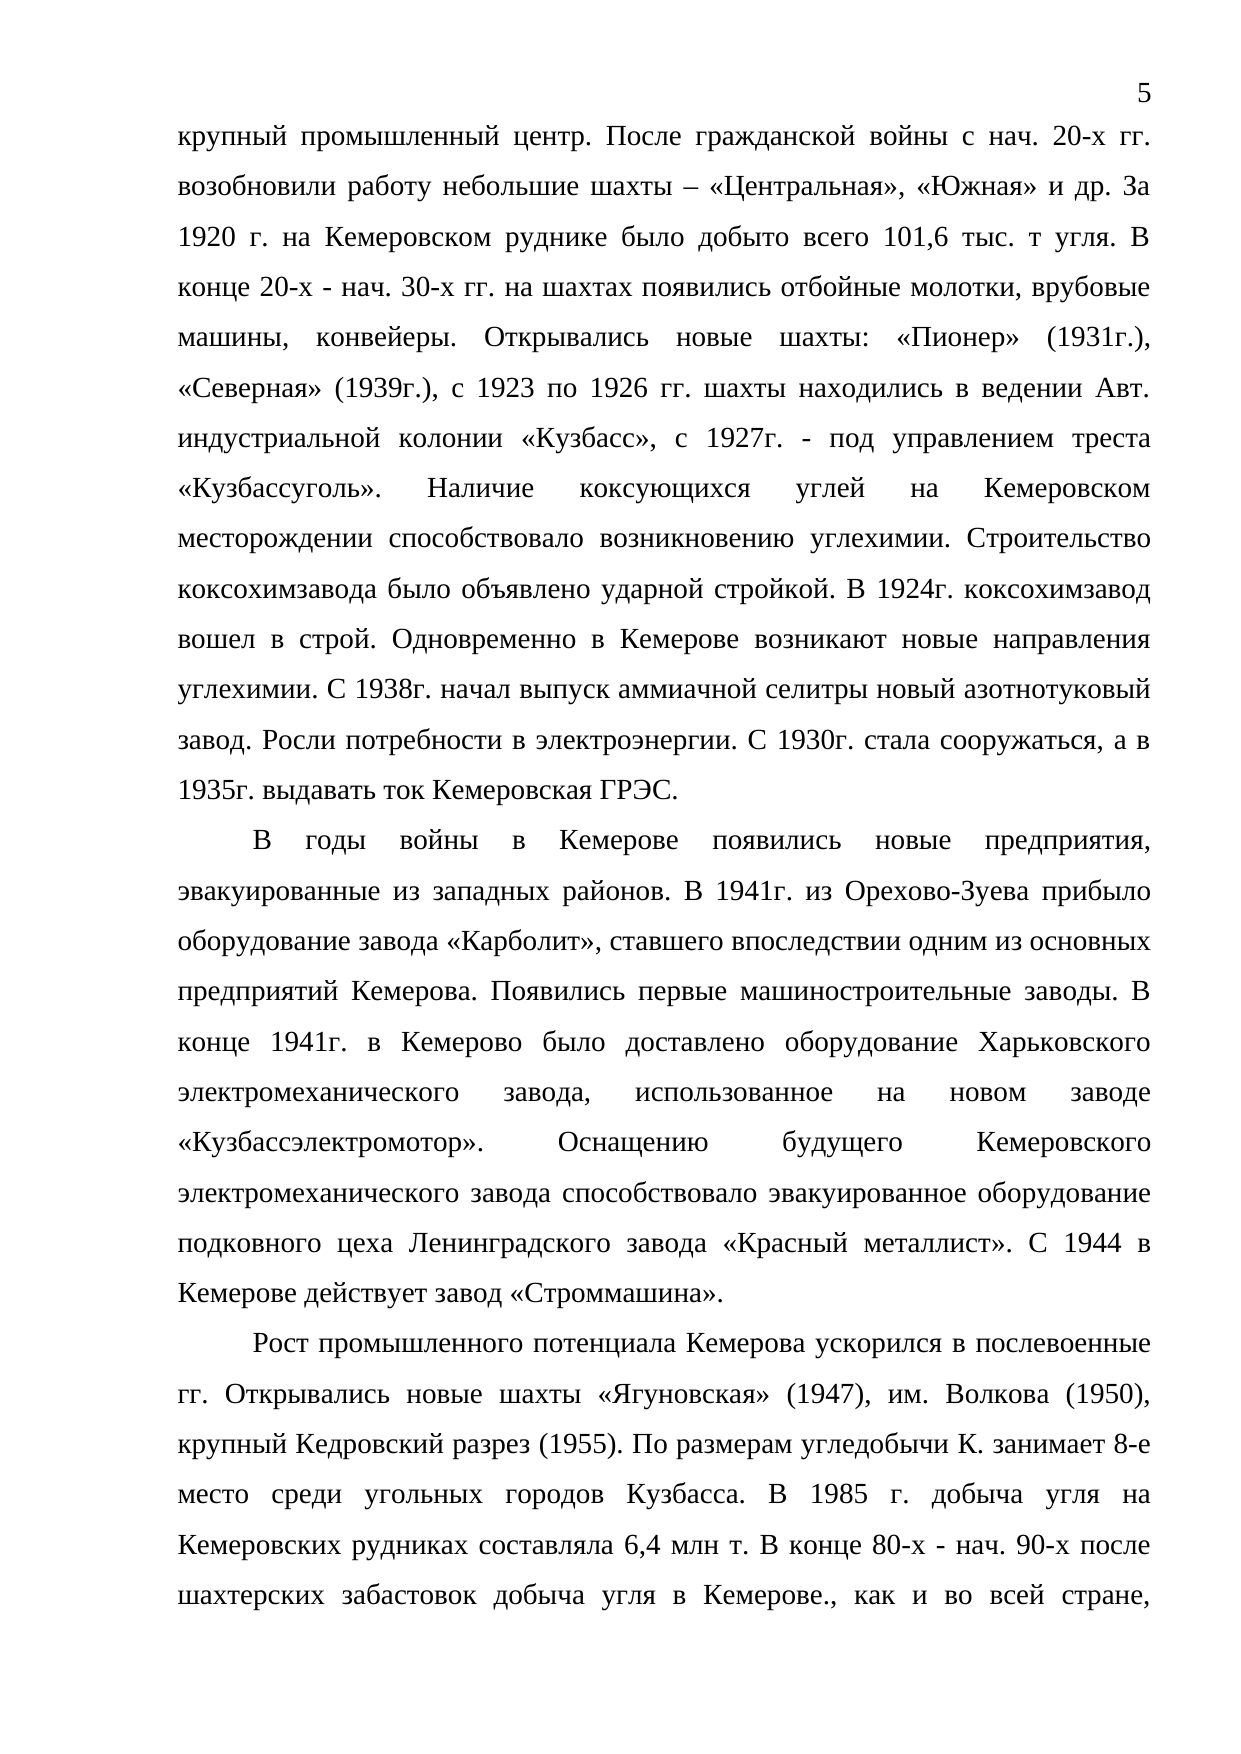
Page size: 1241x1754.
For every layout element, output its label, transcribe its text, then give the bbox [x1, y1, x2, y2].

text В годы войны в Кемерове появились новые предприятия, эвакуированные из западных районов. В 1941г. из Орехово-Зуева прибыло оборудование завода «Карболит», ставшего впоследствии одним из основных предприятий Кемерова. Появились первые машиностроительные заводы. В конце 1941г. в Кемерово было доставлено оборудование Харьковского электромеханического завода, использованное на новом заводе «Кузбассэлектромотор». Оснащению будущего Кемеровского электромеханического завода способствовало эвакуированное оборудование подковного цеха Ленинградского завода «Красный металлист». С 1944 в Кемерове действует завод «Строммашина». [177, 822, 1152, 1309]
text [177, 1326, 1152, 1611]
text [177, 118, 1152, 806]
